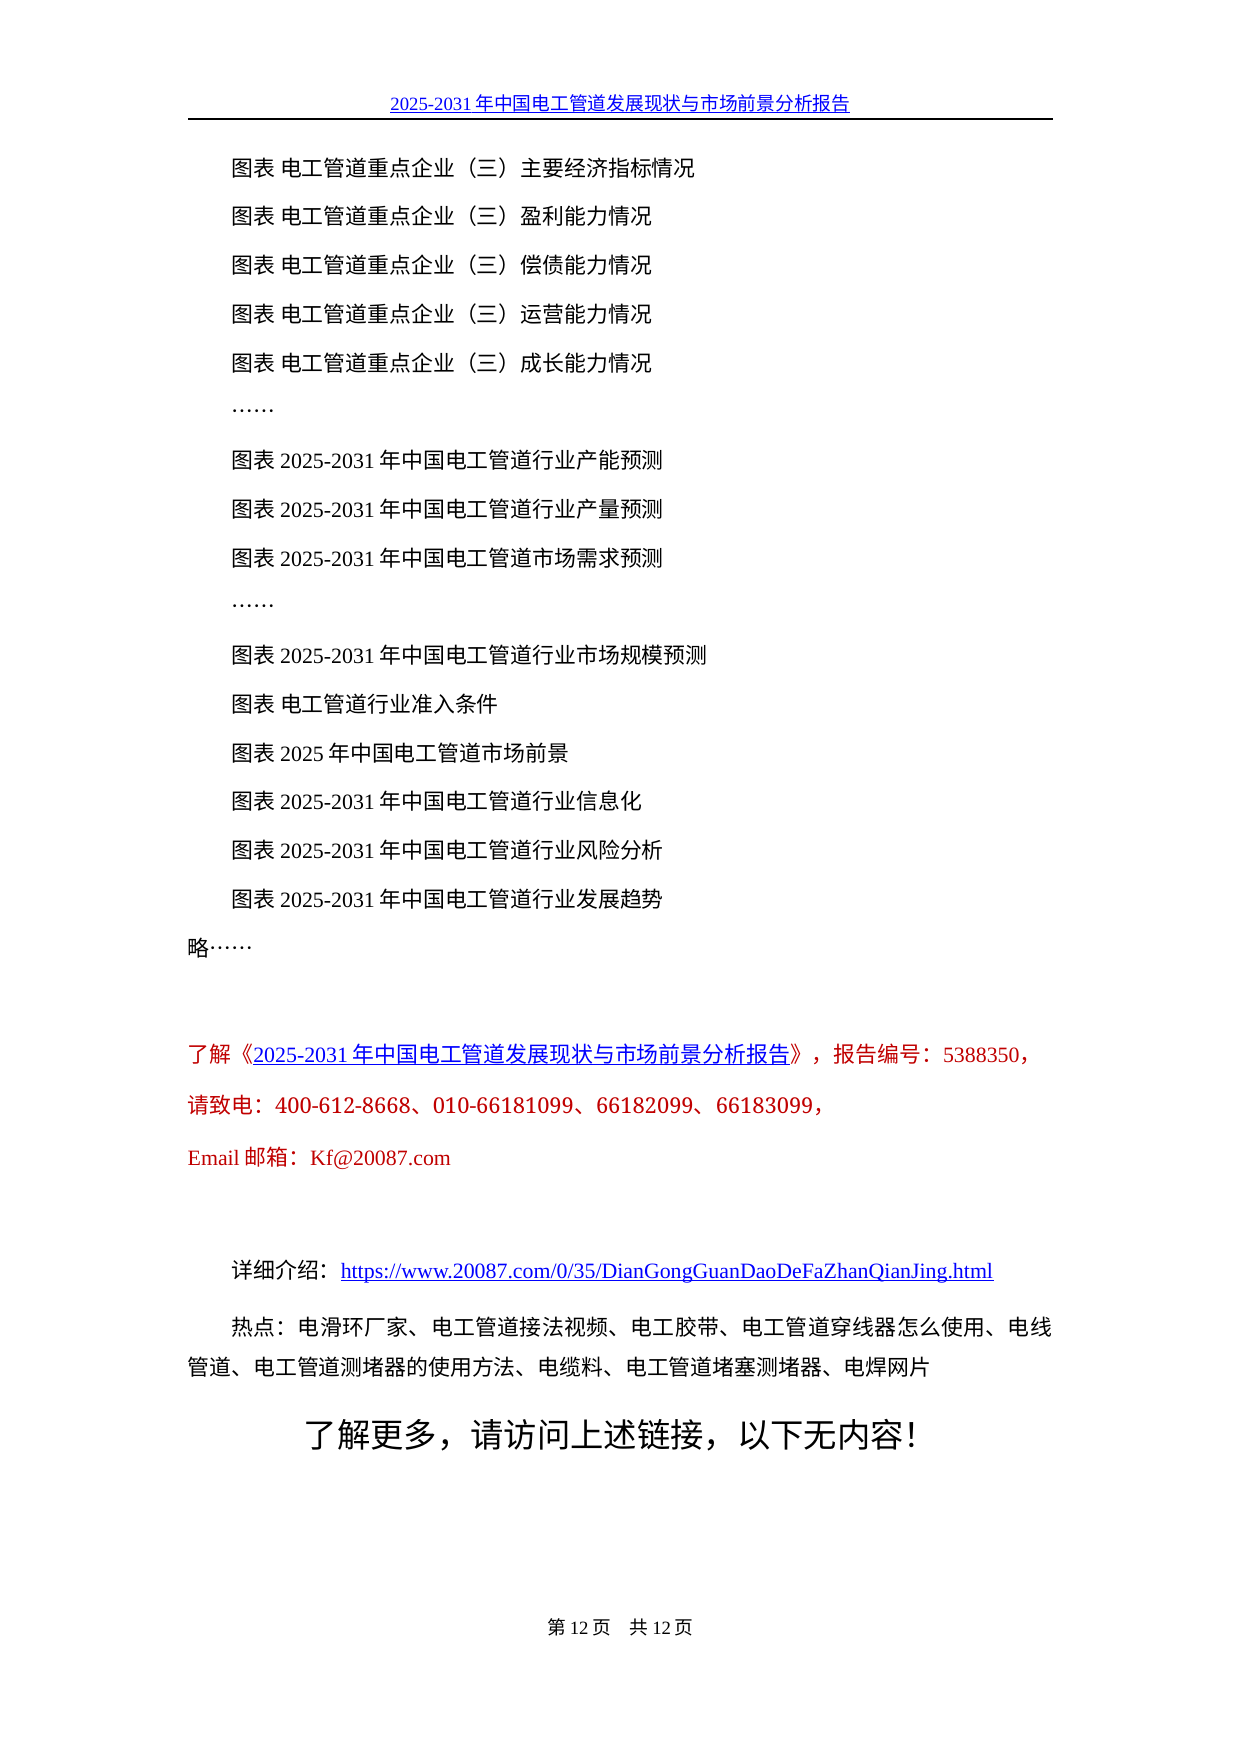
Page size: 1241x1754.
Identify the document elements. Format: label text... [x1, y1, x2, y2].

title 了解更多，请访问上述链接，以下无内容！ [187, 1400, 1053, 1465]
text Email邮箱：Kf@20087.com [187, 1140, 1053, 1172]
text 详细介绍：https://www.20087.com/0/35/DianGongGuanDaoDeFaZhanQianJing.html [187, 1253, 1053, 1285]
text 请致电：400-612-8668、010-66181099、66182099、66183099， [187, 1088, 1053, 1121]
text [187, 150, 1053, 963]
text 热点：电滑环厂家、电工管道接法视频、电工胶带、电工管道穿线器怎么使用、电线管道、电工管道测堵器的使用方法、电缆料、电工管道堵塞测堵器、电焊网片 [187, 1309, 1053, 1382]
text 了解《2025-2031年中国电工管道发展现状与市场前景分析报告》，报告编号：5388350， [187, 1037, 1053, 1069]
